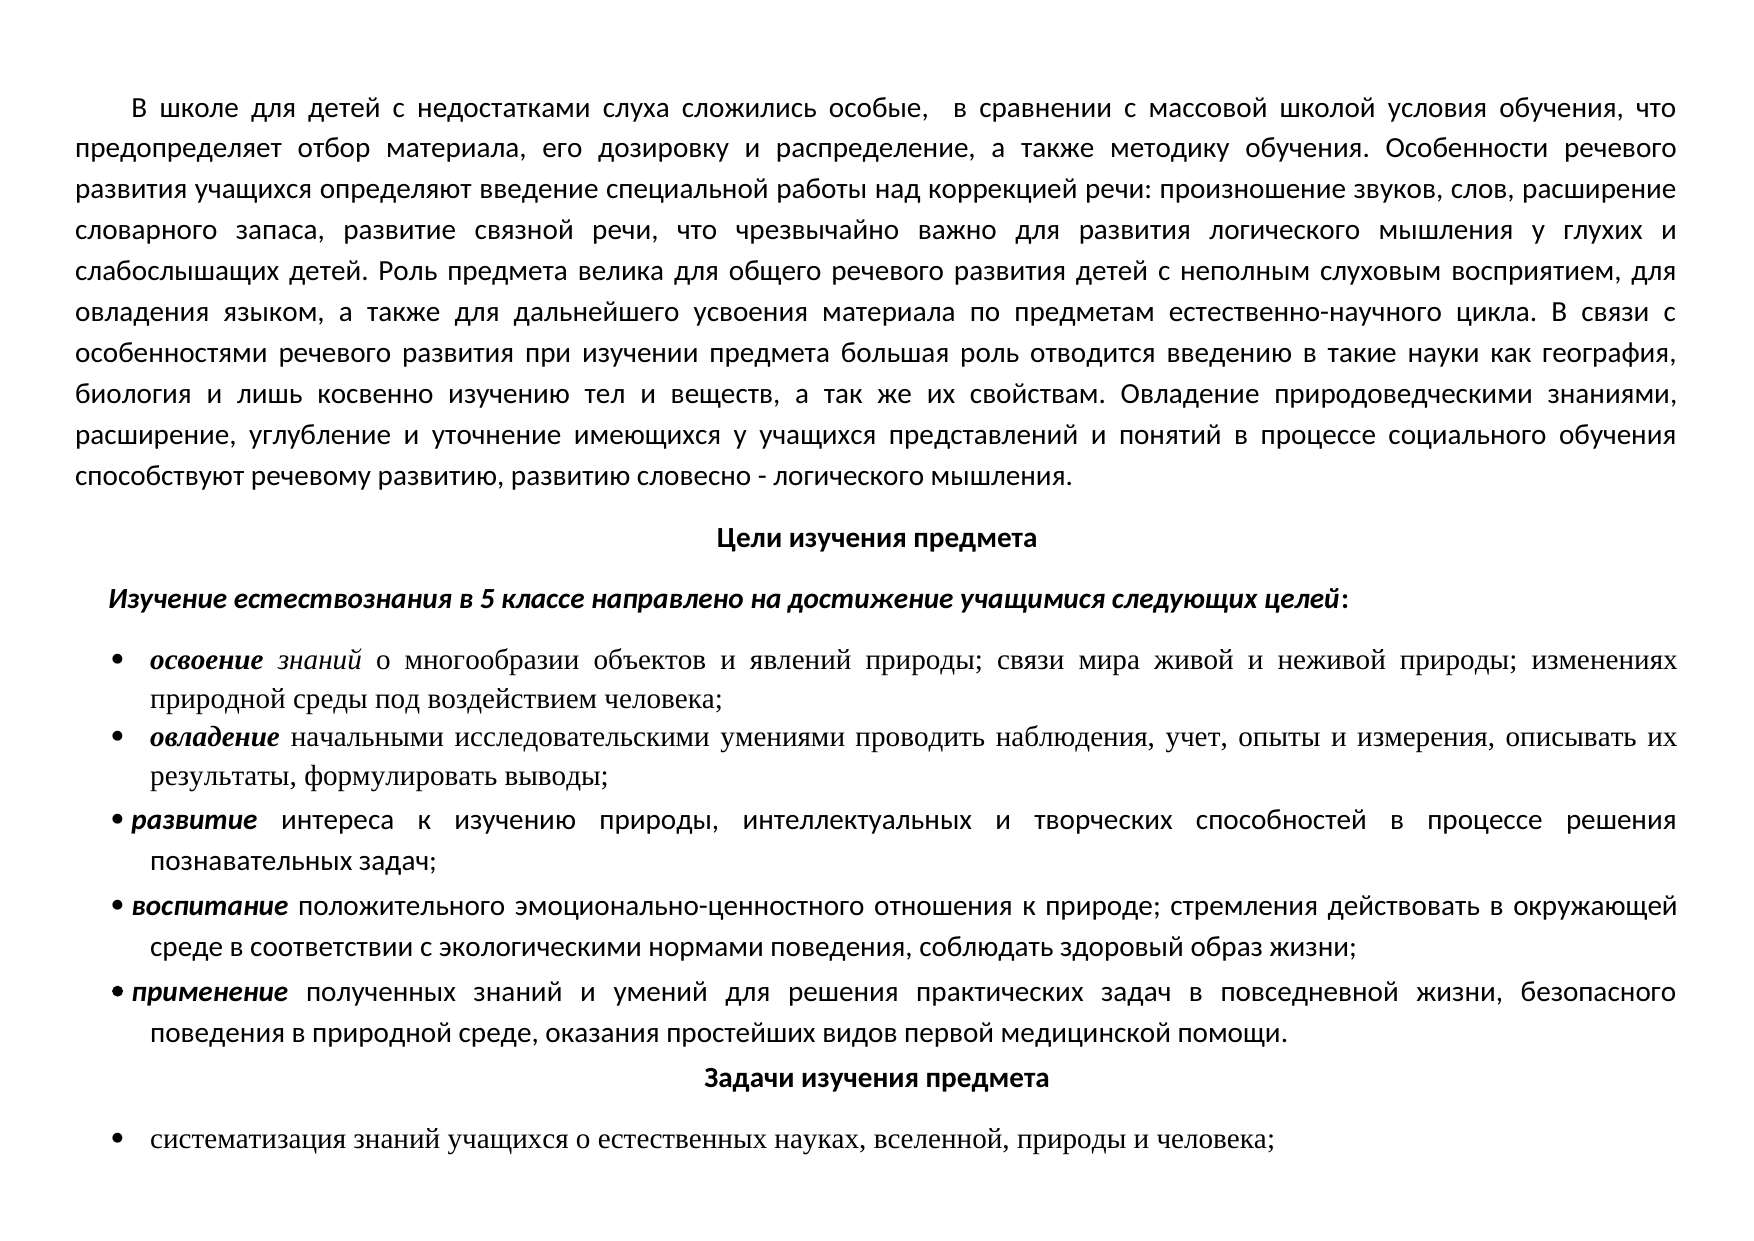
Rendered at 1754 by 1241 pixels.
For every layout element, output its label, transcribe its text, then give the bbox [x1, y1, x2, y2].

list воспитание положительного эмоционально-ценностного отношения к природе; стремления действовать в окружающей среде в соответствии с экологическими нормами поведения, соблюдать здоровый образ жизни; [112, 887, 1679, 963]
list развитие интереса к изучению природы, интеллектуальных и творческих способностей в процессе решения познавательных задач; [112, 801, 1679, 877]
text Цели изучения предмета [75, 519, 1679, 554]
list применение полученных знаний и умений для решения практических задач в повседневной жизни, безопасного поведения в природной среде, оказания простейших видов первой медицинской помощи. [112, 973, 1679, 1049]
text Изучение естествознания в 5 классе направлено на достижение учащимися следующих целей: [75, 581, 1679, 616]
list освоение знаний о многообразии объектов и явлений природы; связи мира живой и неживой природы; изменениях природной среды под воздействием человека; [112, 642, 1679, 714]
list овладение начальными исследовательскими умениями проводить наблюдения, учет, опыты и измерения, описывать их результаты, формулировать выводы; [112, 719, 1679, 792]
text Задачи изучения предмета [75, 1059, 1679, 1095]
list систематизация знаний учащихся о естественных науках, вселенной, природы и человека; [112, 1121, 1679, 1154]
text В школе для детей с недостатками слуха сложились особые, в сравнении с массовой школой условия обучения, что предопределяет отбор материала, его дозировку и распределение, а также методику обучения. Особенности речевого развития учащихся определяют введение специальной работы над коррекцией речи: произношение звуков, слов, расширение словарного запаса, развитие связной речи, что чрезвычайно важно для развития логического мышления у глухих и слабослышащих детей. Роль предмета велика для общего речевого развития детей с неполным слуховым восприятием, для овладения языком, а также для дальнейшего усвоения материала по предметам естественно-научного цикла. В связи с особенностями речевого развития при изучении предмета большая роль отводится введению в такие науки как география, биология и лишь косвенно изучению тел и веществ, а так же их свойствам. Овладение природоведческими знаниями, расширение, углубление и уточнение имеющихся у учащихся представлений и понятий в процессе социального обучения способствуют речевому развитию, развитию словесно - логического мышления. [75, 89, 1679, 493]
